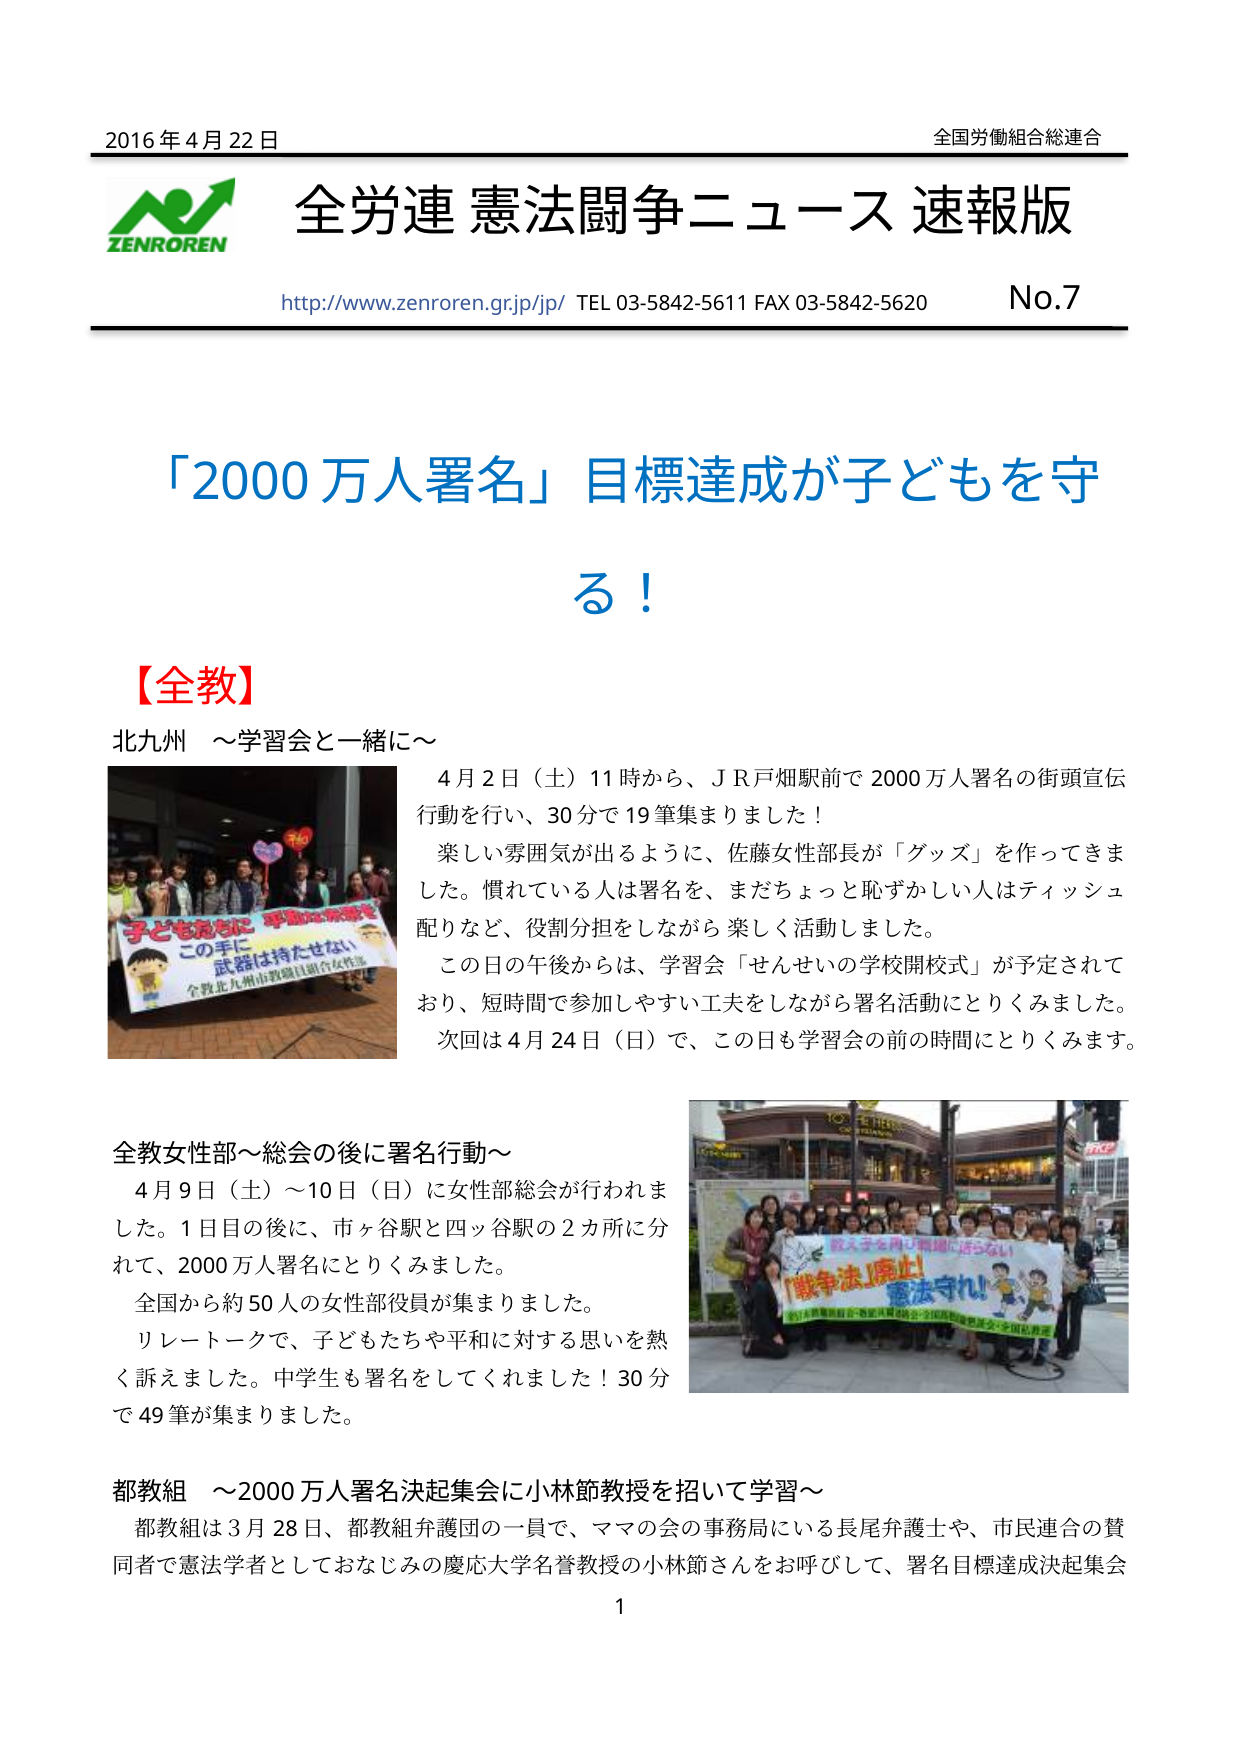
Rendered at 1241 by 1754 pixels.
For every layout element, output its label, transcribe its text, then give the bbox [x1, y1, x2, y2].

text 北九州 ～学習会と一緒に～ [112, 721, 1128, 758]
text 「2000万人署名」目標達成が子どもを守る！ [112, 421, 1128, 646]
text 【全教】 [112, 646, 1128, 721]
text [112, 1508, 1128, 1583]
text 4月9日（土）～10日（日）に女性部総会が行われました。1日目の後に、市ヶ谷駅と四ッ谷駅の２カ所に分れて、2000万人署名にとりくみました。 [112, 1171, 688, 1283]
picture [688, 1100, 1129, 1393]
text この日の午後からは、学習会「せんせいの学校開校式」が予定されており、短時間で参加しやすい工夫をしながら署名活動にとりくみました。 [396, 946, 1128, 1021]
picture [106, 766, 396, 1056]
text 4月2日（土）11時から、ＪＲ戸畑駅前で2000万人署名の街頭宣伝行動を行い、30分で19筆集まりました！ [112, 758, 1128, 833]
text リレートークで、子どもたちや平和に対する思いを熱く訴えました。中学生も署名をしてくれました！30分で49筆が集まりました。 [112, 1321, 1128, 1433]
text 全教女性部～総会の後に署名行動～ [112, 1133, 688, 1171]
text 次回は4月24日（日）で、この日も学習会の前の時間にとりくみます。 [112, 1021, 1128, 1058]
text 全国から約50人の女性部役員が集まりました。 [112, 1283, 688, 1321]
text 楽しい雰囲気が出るように、佐藤女性部長が「グッズ」を作ってきました。慣れている人は署名を、まだちょっと恥ずかしい人はティッシュ配りなど、役割分担をしながら 楽しく活動しました。 [396, 833, 1128, 946]
text 都教組 ～2000万人署名決起集会に小林節教授を招いて学習～ [112, 1471, 1128, 1508]
